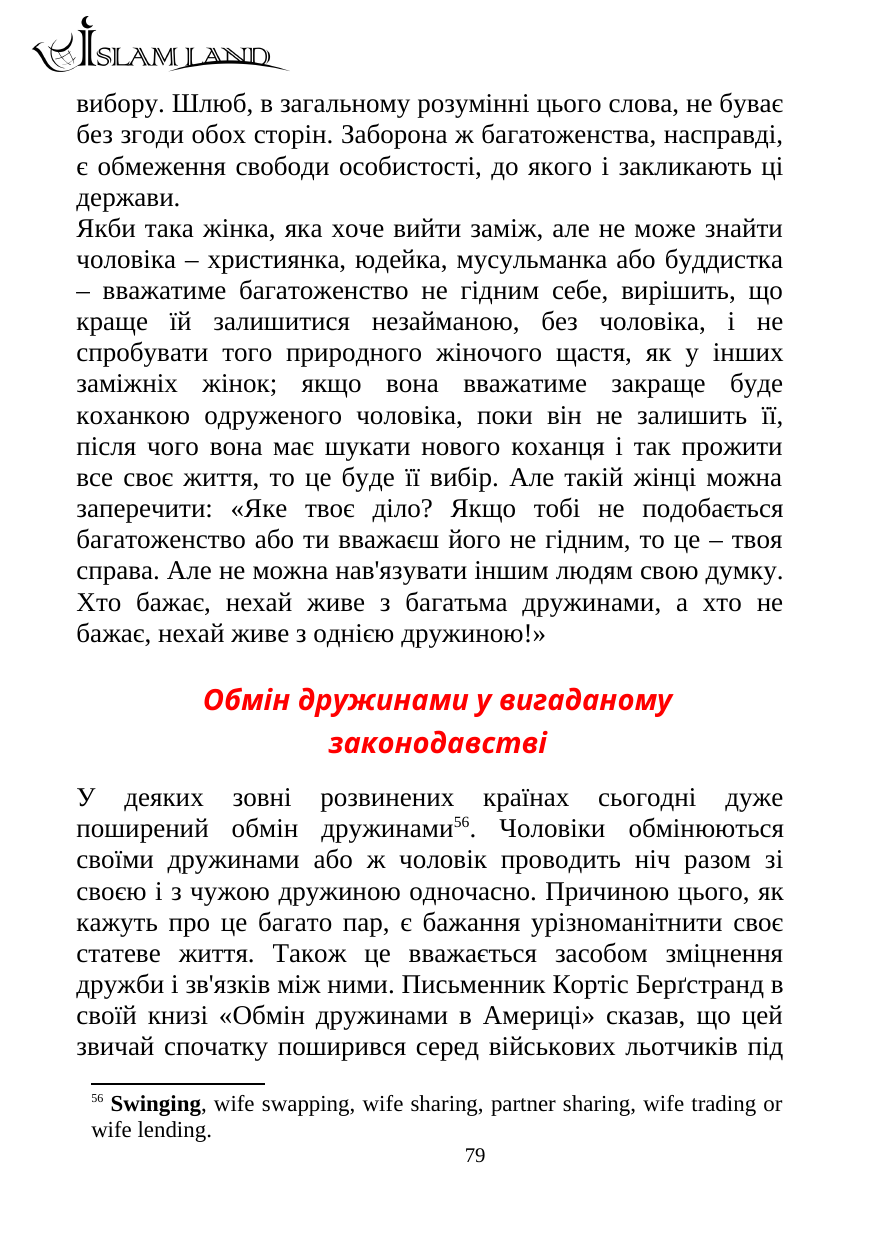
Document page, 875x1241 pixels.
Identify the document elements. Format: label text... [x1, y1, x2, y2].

picture [31, 16, 291, 72]
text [76, 781, 784, 1062]
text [76, 87, 784, 212]
text Обмін дружинами у вигаданому законодавстві [91, 679, 784, 762]
text Якби така жінка, яка хоче вийти заміж, але не може знайти чоловіка – християнка, юдейка, мусульманка або буддистка – вважатиме багатоженство не гідним себе, вирішить, що краще їй залишитися незайманою, без чоловіка, і не спробувати того природного жіночого щастя, як у інших заміжніх жінок; якщо вона вважатиме закраще буде коханкою одруженого чоловіка, поки він не залишить її, після чого вона має шукати нового коханця і так прожити все своє життя, то це буде її вибір. Але такій жінці можна заперечити: «Яке твоє діло? Якщо тобі не подобається багатоженство або ти вважаєш його не гідним, то це – твоя справа. Але не можна нав'язувати іншим людям свою думку. Хто бажає, нехай живе з багатьма дружинами, а хто не бажає, нехай живе з однією дружиною!» [76, 212, 784, 648]
